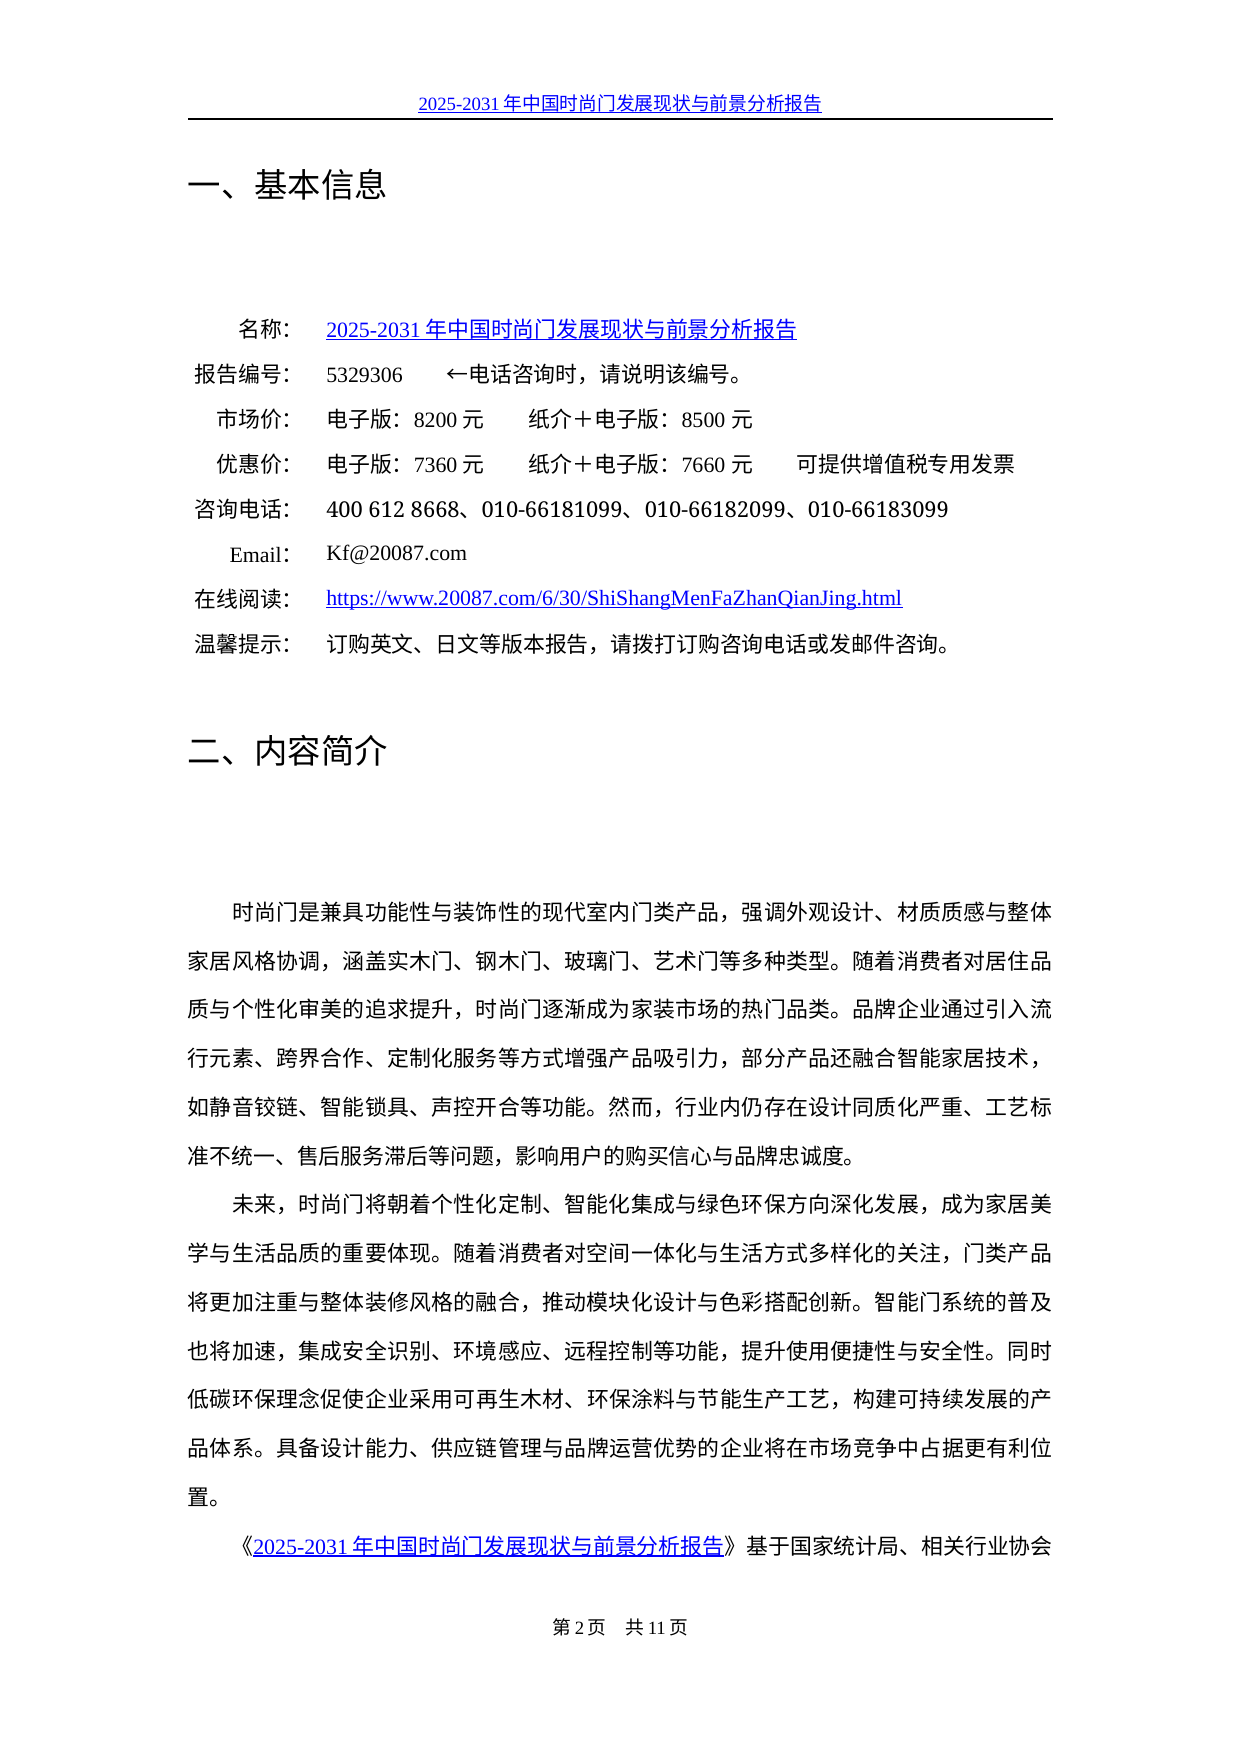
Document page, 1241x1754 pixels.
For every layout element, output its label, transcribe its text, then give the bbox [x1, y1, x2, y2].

table_cell 温馨提示： [167, 627, 315, 672]
table_header 2025-2031年中国时尚门发展现状与前景分析报告 [315, 312, 1073, 357]
table_cell Email： [167, 537, 315, 582]
table_cell 5329306 ←电话咨询时，请说明该编号。 [315, 357, 1073, 402]
table_cell 400 612 8668、010-66181099、010-66182099、010-66183099 [315, 492, 1073, 537]
table_cell 在线阅读： [167, 582, 315, 627]
table_cell 电子版：8200 元 纸介＋电子版：8500 元 [315, 402, 1073, 447]
table_cell 市场价： [167, 402, 315, 447]
table_cell 咨询电话： [167, 492, 315, 537]
title 一、基本信息 [187, 150, 1053, 215]
title 二、内容简介 [187, 717, 1053, 782]
table_cell 优惠价： [167, 447, 315, 492]
table_cell Kf@20087.com [315, 537, 1073, 582]
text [187, 894, 1053, 1561]
table_header 名称： [167, 312, 315, 357]
table_cell 订购英文、日文等版本报告，请拨打订购咨询电话或发邮件咨询。 [315, 627, 1073, 672]
table_cell 报告编号： [167, 357, 315, 402]
table_cell 电子版：7360 元 纸介＋电子版：7660 元 可提供增值税专用发票 [315, 447, 1073, 492]
table_cell [315, 582, 1073, 627]
